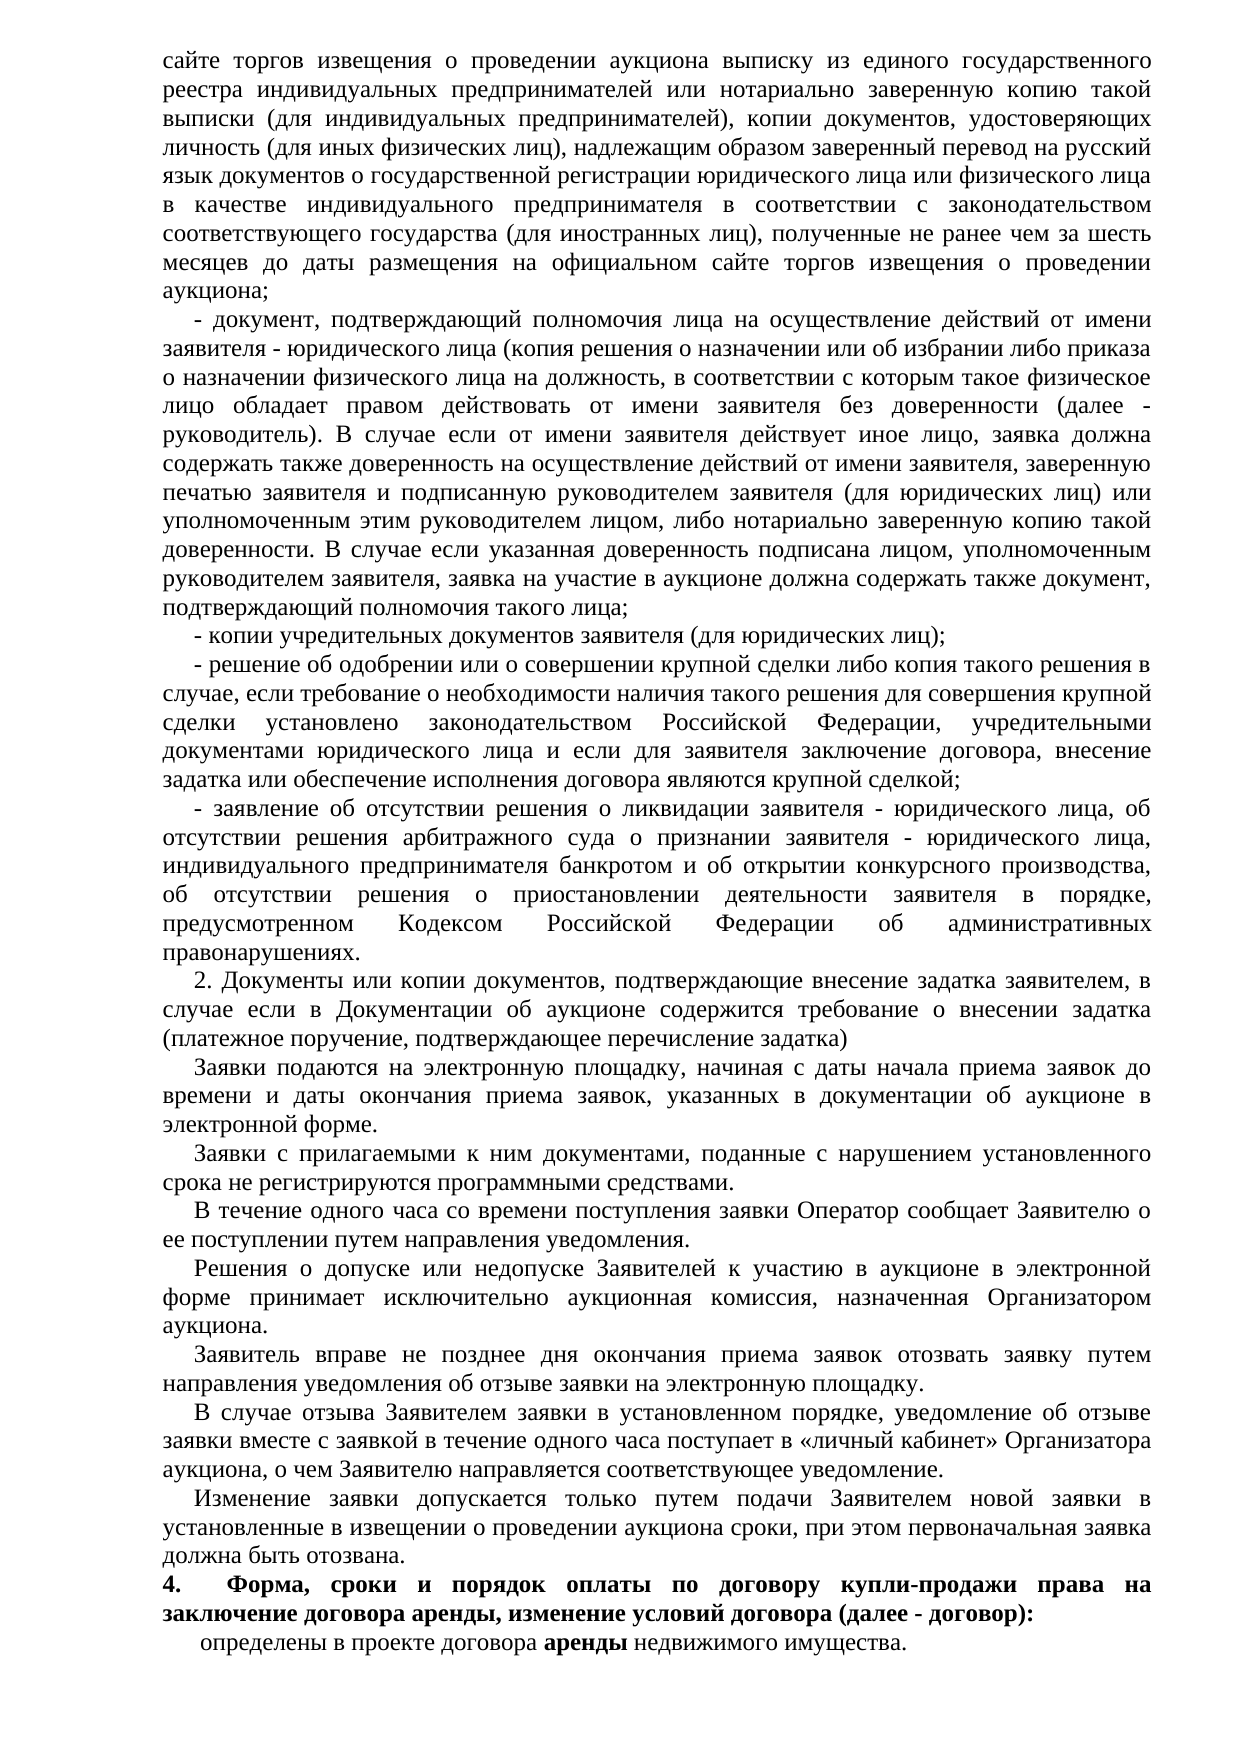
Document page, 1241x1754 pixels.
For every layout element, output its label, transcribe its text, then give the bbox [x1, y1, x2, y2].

text Заявки с прилагаемыми к ним документами, поданные с нарушением установленного срока не регистрируются программными средствами. [162, 1138, 1152, 1196]
list Форма, сроки и порядок оплаты по договору купли-продажи права на заключение договора аренды, изменение условий договора (далее - договор): [162, 1569, 1152, 1627]
text - копии учредительных документов заявителя (для юридических лиц); [162, 621, 1152, 649]
text - документ, подтверждающий полномочия лица на осуществление действий от имени заявителя - юридического лица (копия решения о назначении или об избрании либо приказа о назначении физического лица на должность, в соответствии с которым такое физическое лицо обладает правом действовать от имени заявителя без доверенности (далее - руководитель). В случае если от имени заявителя действует иное лицо, заявка должна содержать также доверенность на осуществление действий от имени заявителя, заверенную печатью заявителя и подписанную руководителем заявителя (для юридических лиц) или уполномоченным этим руководителем лицом, либо нотариально заверенную копию такой доверенности. В случае если указанная доверенность подписана лицом, уполномоченным руководителем заявителя, заявка на участие в аукционе должна содержать также документ, подтверждающий полномочия такого лица; [162, 304, 1152, 621]
text определены в проекте договора аренды недвижимого имущества. [162, 1627, 1152, 1656]
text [162, 46, 1152, 304]
text В случае отзыва Заявителем заявки в установленном порядке, уведомление об отзыве заявки вместе с заявкой в течение одного часа поступает в «личный кабинет» Организатора аукциона, о чем Заявителю направляется соответствующее уведомление. [162, 1397, 1152, 1483]
text 2. Документы или копии документов, подтверждающие внесение задатка заявителем, в случае если в Документации об аукционе содержится требование о внесении задатка (платежное поручение, подтверждающее перечисление задатка) [162, 966, 1152, 1052]
text - заявление об отсутствии решения о ликвидации заявителя - юридического лица, об отсутствии решения арбитражного суда о признании заявителя - юридического лица, индивидуального предпринимателя банкротом и об открытии конкурсного производства, об отсутствии решения о приостановлении деятельности заявителя в порядке, предусмотренном Кодексом Российской Федерации об административных правонарушениях. [162, 793, 1152, 966]
text Изменение заявки допускается только путем подачи Заявителем новой заявки в установленные в извещении о проведении аукциона сроки, при этом первоначальная заявка должна быть отозвана. [162, 1483, 1152, 1569]
text Заявки подаются на электронную площадку, начиная с даты начала приема заявок до времени и даты окончания приема заявок, указанных в документации об аукционе в электронной форме. [162, 1052, 1152, 1138]
text В течение одного часа со времени поступления заявки Оператор сообщает Заявителю о ее поступлении путем направления уведомления. [162, 1196, 1152, 1253]
text Заявитель вправе не позднее дня окончания приема заявок отозвать заявку путем направления уведомления об отзыве заявки на электронную площадку. [162, 1339, 1152, 1397]
text Решения о допуске или недопуске Заявителей к участию в аукционе в электронной форме принимает исключительно аукционная комиссия, назначенная Организатором аукциона. [162, 1253, 1152, 1339]
text - решение об одобрении или о совершении крупной сделки либо копия такого решения в случае, если требование о необходимости наличия такого решения для совершения крупной сделки установлено законодательством Российской Федерации, учредительными документами юридического лица и если для заявителя заключение договора, внесение задатка или обеспечение исполнения договора являются крупной сделкой; [162, 649, 1152, 793]
